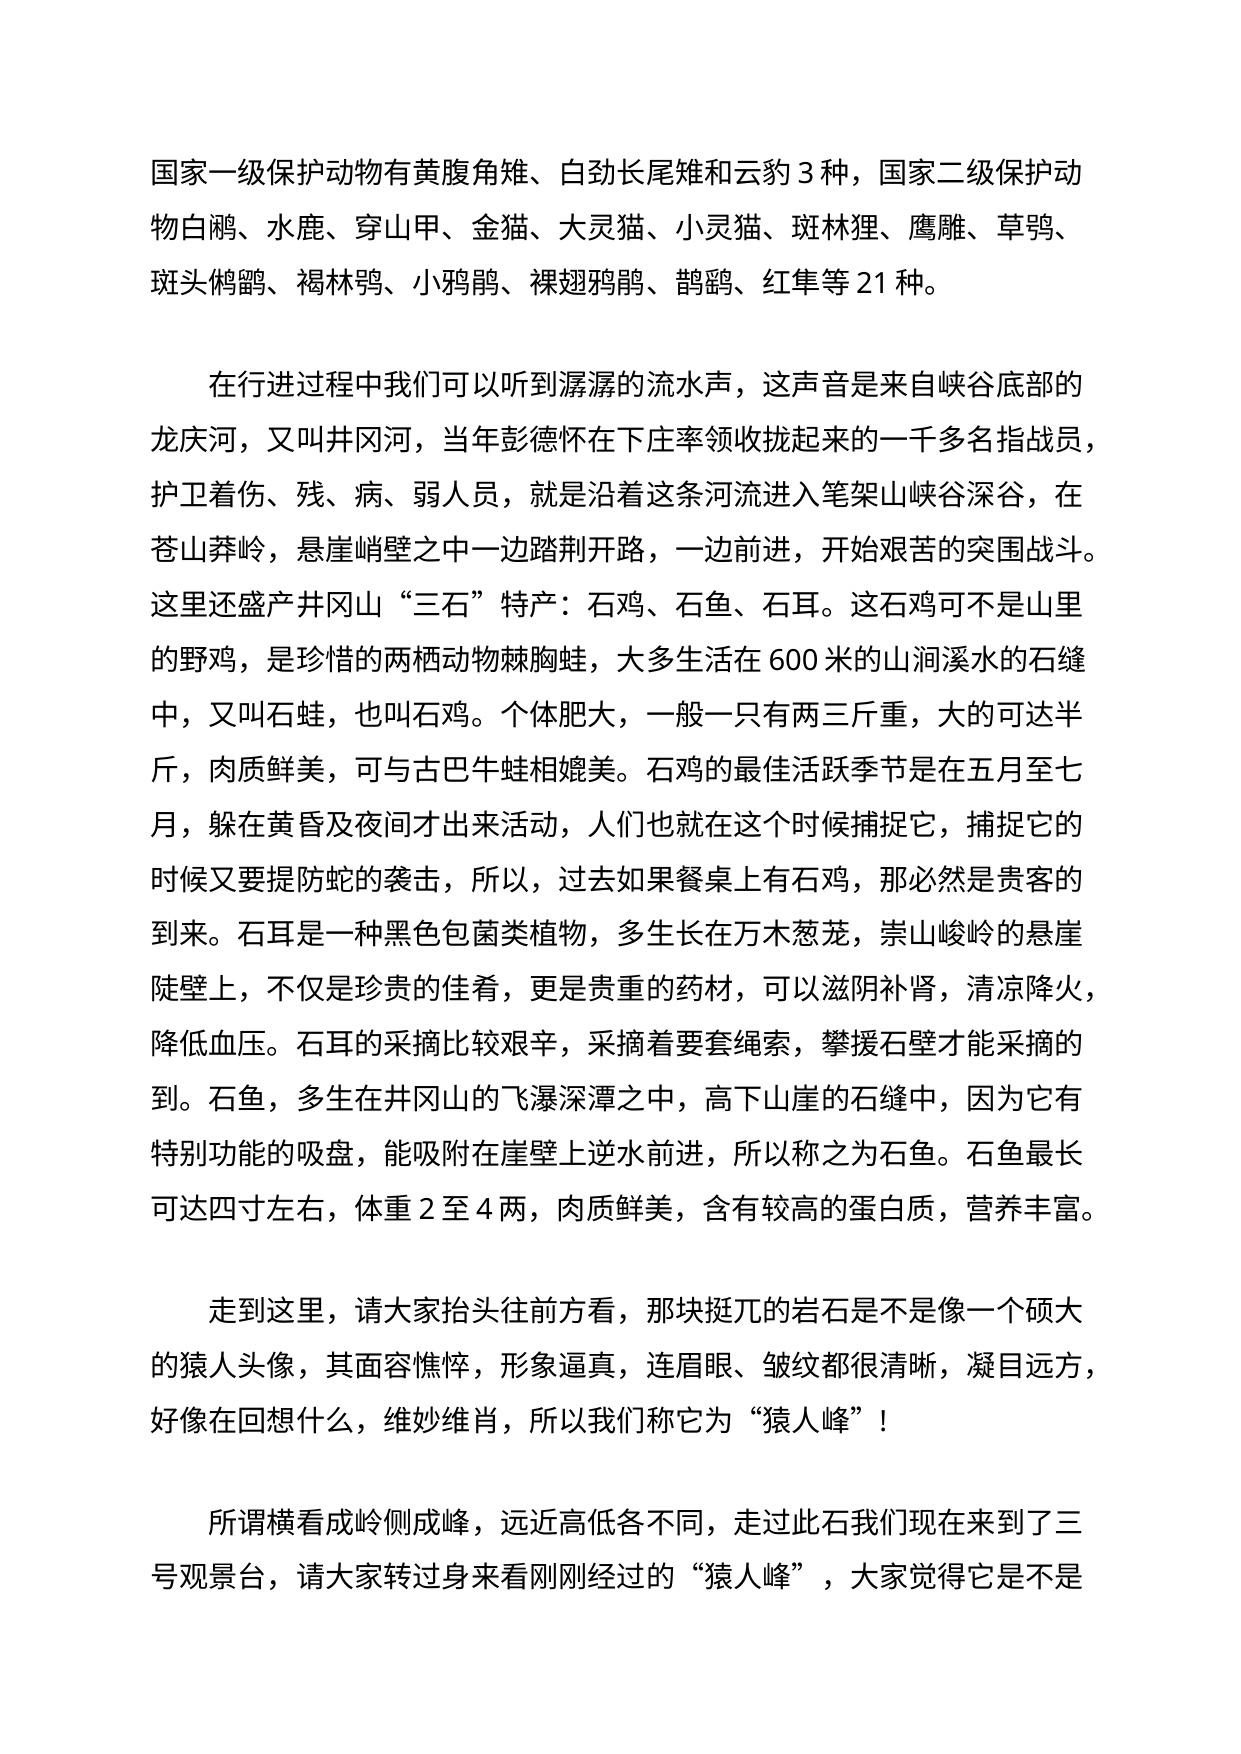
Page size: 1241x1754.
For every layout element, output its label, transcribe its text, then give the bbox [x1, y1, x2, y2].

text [150, 1499, 1090, 1596]
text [150, 150, 1090, 302]
text 走到这里，请大家抬头往前方看，那块挺兀的岩石是不是像一个硕大的猿人头像，其面容憔悴，形象逼真，连眉眼、皱纹都很清晰，凝目远方，好像在回想什么，维妙维肖，所以我们称它为“猿人峰”! [150, 1287, 1090, 1439]
text 在行进过程中我们可以听到潺潺的流水声，这声音是来自峡谷底部的龙庆河，又叫井冈河，当年彭德怀在下庄率领收拢起来的一千多名指战员，护卫着伤、残、病、弱人员，就是沿着这条河流进入笔架山峡谷深谷，在苍山莽岭，悬崖峭壁之中一边踏荆开路，一边前进，开始艰苦的突围战斗。这里还盛产井冈山“三石”特产：石鸡、石鱼、石耳。这石鸡可不是山里的野鸡，是珍惜的两栖动物棘胸蛙，大多生活在600米的山涧溪水的石缝中，又叫石蛙，也叫石鸡。个体肥大，一般一只有两三斤重，大的可达半斤，肉质鲜美，可与古巴牛蛙相媲美。石鸡的最佳活跃季节是在五月至七月，躲在黄昏及夜间才出来活动，人们也就在这个时候捕捉它，捕捉它的时候又要提防蛇的袭击，所以，过去如果餐桌上有石鸡，那必然是贵客的到来。石耳是一种黑色包菌类植物，多生长在万木葱茏，崇山峻岭的悬崖陡壁上，不仅是珍贵的佳肴，更是贵重的药材，可以滋阴补肾，清凉降火，降低血压。石耳的采摘比较艰辛，采摘着要套绳索，攀援石壁才能采摘的到。石鱼，多生在井冈山的飞瀑深潭之中，高下山崖的石缝中，因为它有特别功能的吸盘，能吸附在崖壁上逆水前进，所以称之为石鱼。石鱼最长可达四寸左右，体重2至4两，肉质鲜美，含有较高的蛋白质，营养丰富。 [150, 362, 1090, 1228]
